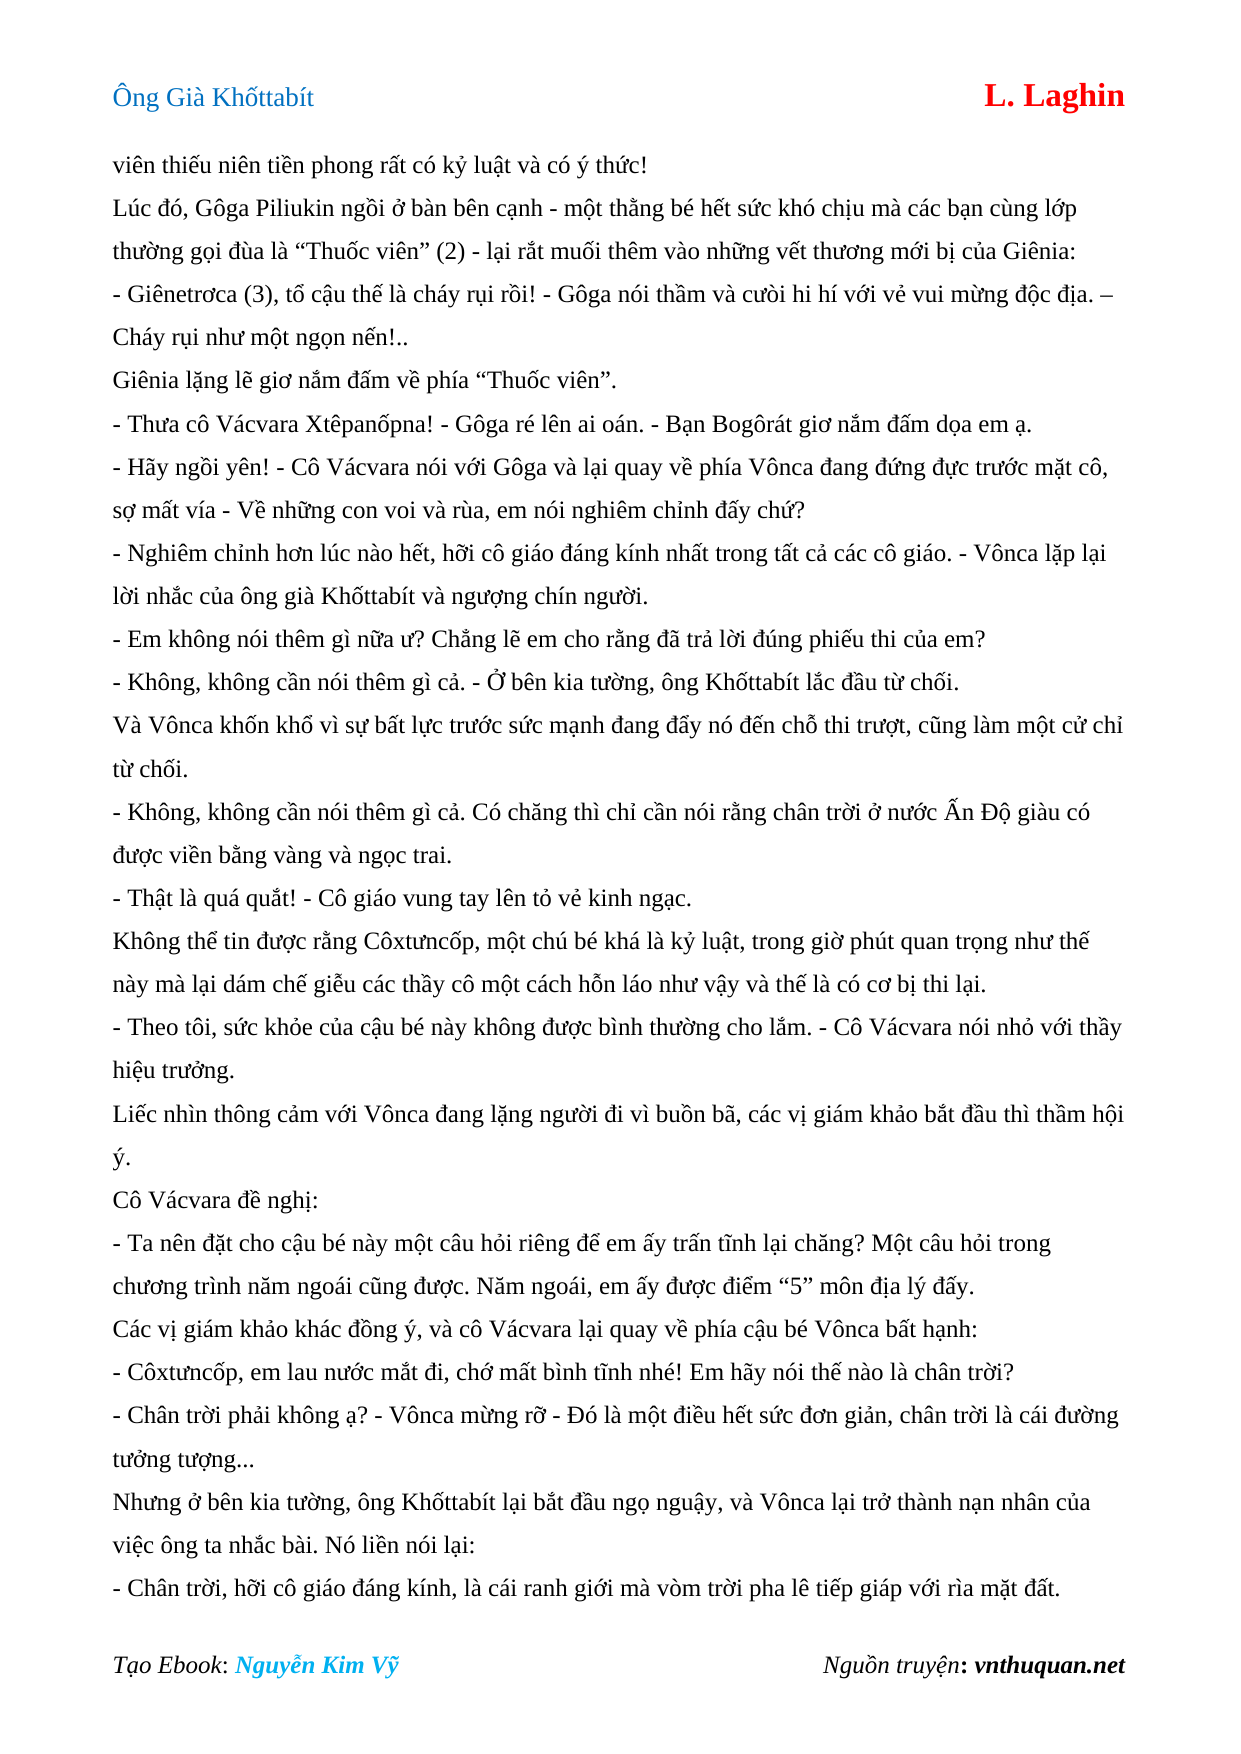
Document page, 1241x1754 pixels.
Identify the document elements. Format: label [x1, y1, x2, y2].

text [112, 150, 1128, 1602]
